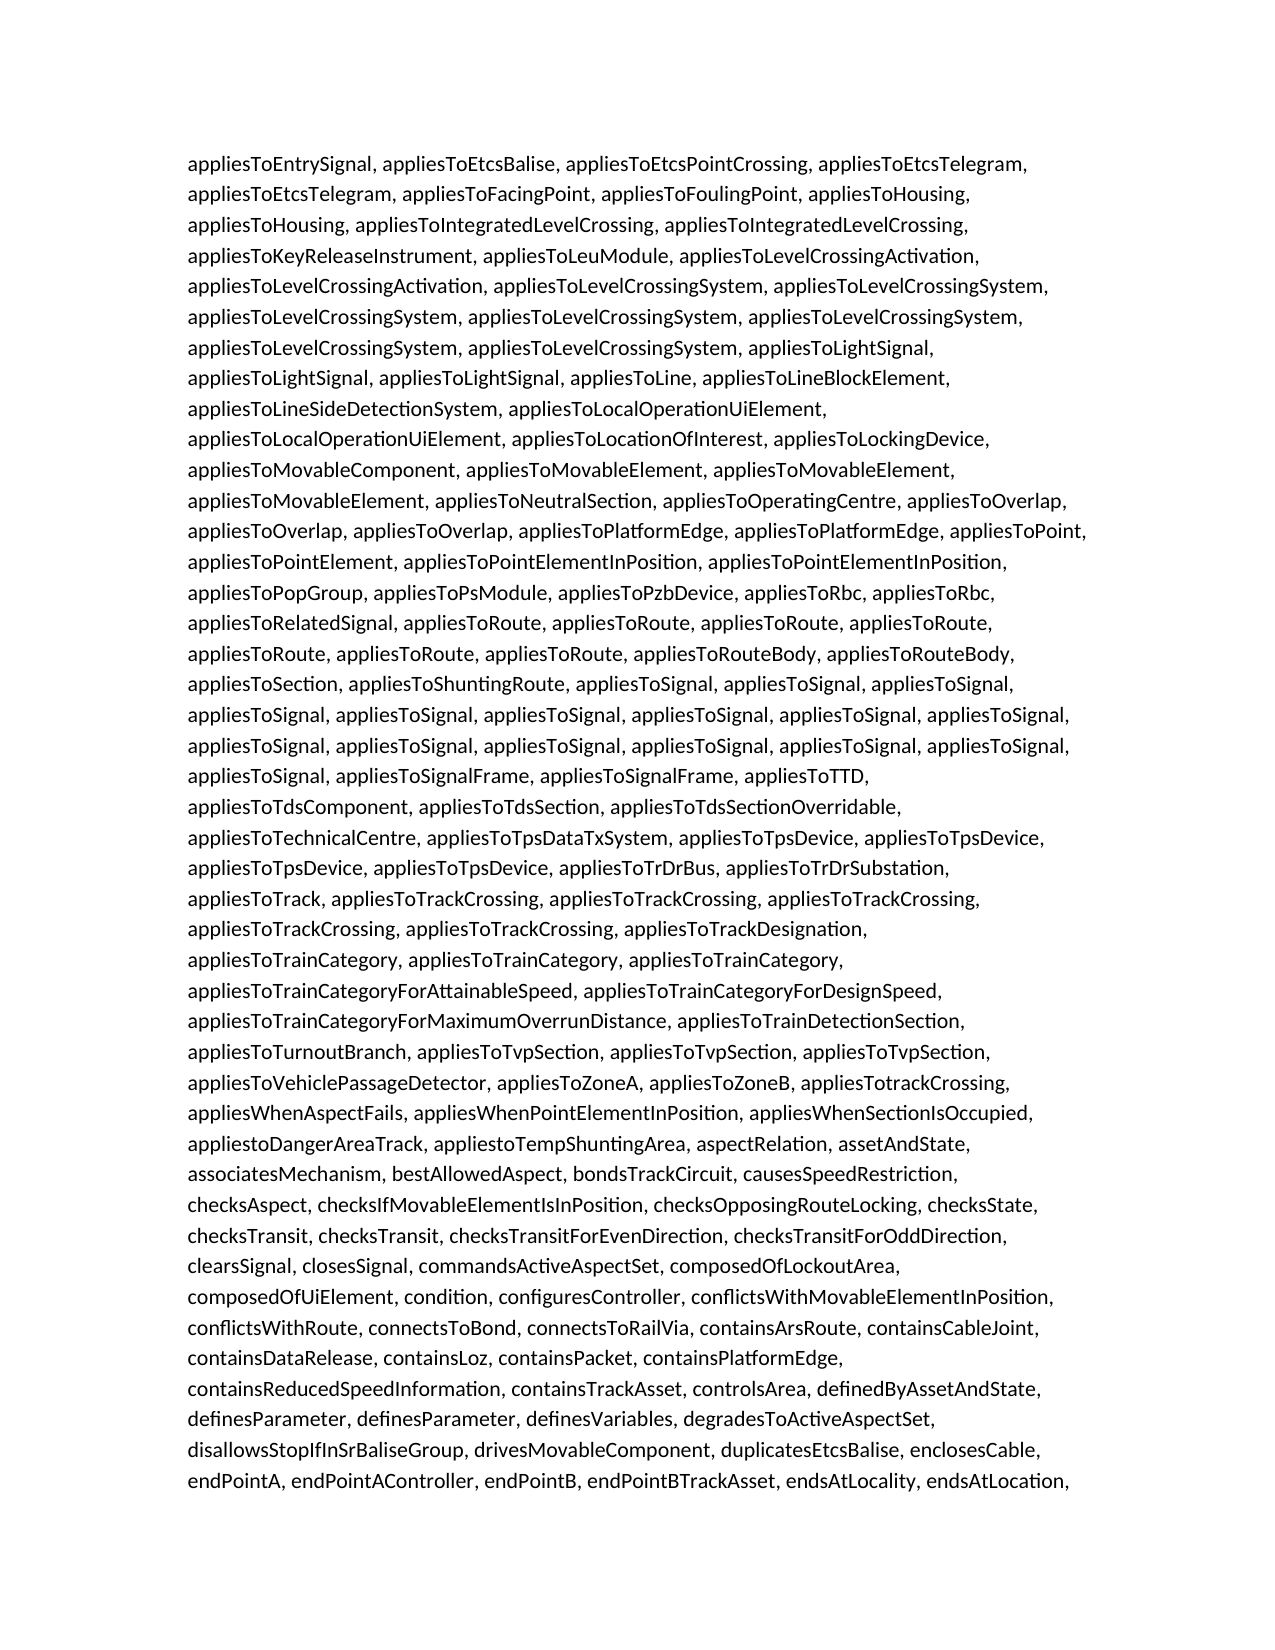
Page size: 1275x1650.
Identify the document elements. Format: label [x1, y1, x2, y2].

text [187, 150, 1087, 1493]
